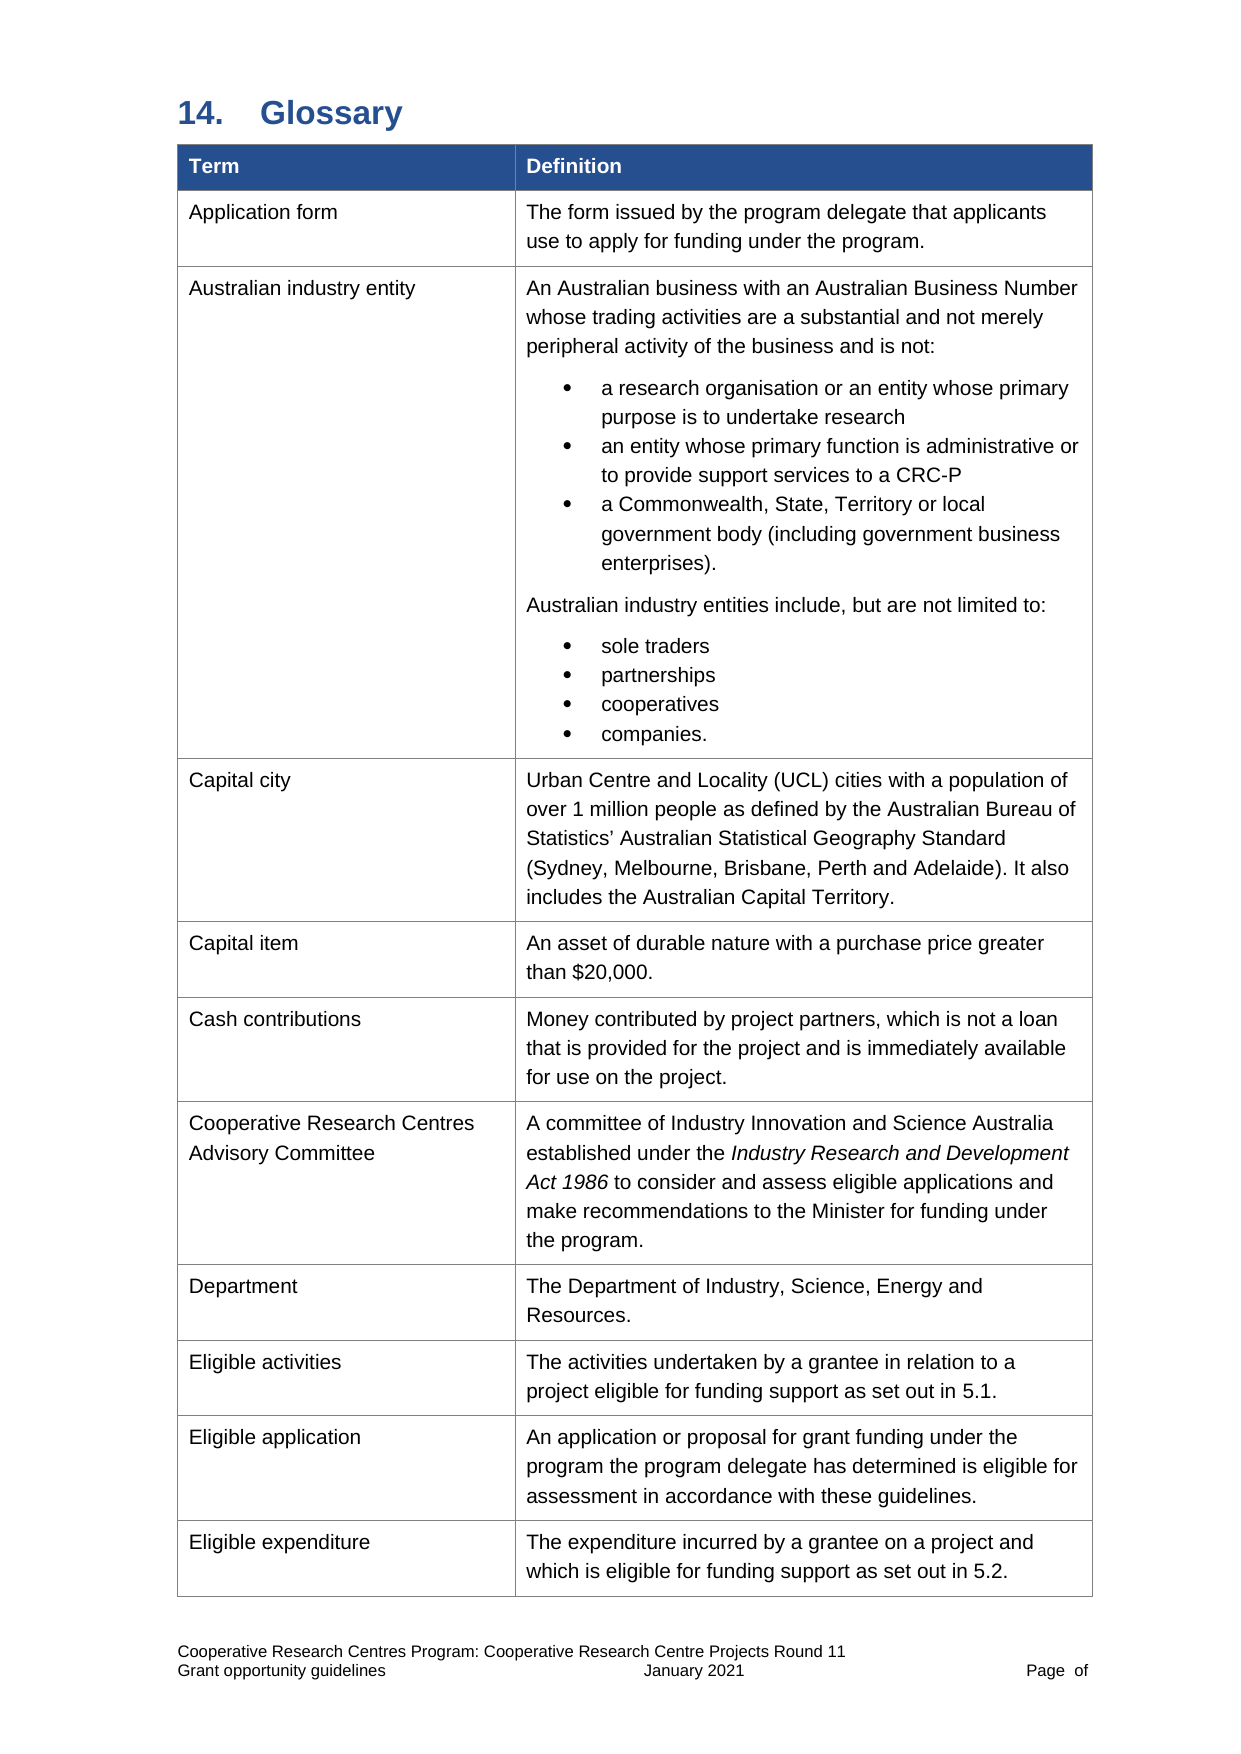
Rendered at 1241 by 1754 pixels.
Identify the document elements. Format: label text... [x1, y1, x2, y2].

table_header Definition [516, 145, 1092, 190]
table_cell Australian industry entity [178, 267, 515, 758]
table_cell The expenditure incurred by a grantee on a project and which is eligible for funding support as set out in 5.2. [516, 1521, 1092, 1596]
table_cell The form issued by the program delegate that applicants use to apply for funding under the program. [516, 191, 1092, 266]
table_cell The activities undertaken by a grantee in relation to a project eligible for funding support as set out in 5.1. [516, 1341, 1092, 1415]
table_cell Capital city [178, 759, 515, 921]
table_cell The Department of Industry, Science, Energy and Resources. [516, 1265, 1092, 1340]
table_cell Urban Centre and Locality (UCL) cities with a population of over 1 million people as defined by the Australian Bureau of Statistics’ Australian Statistical Geography Standard (Sydney, Melbourne, Brisbane, Perth and Adelaide). It also includes the Australian Capital Territory. [516, 759, 1092, 921]
table_cell Application form [178, 191, 515, 266]
table_cell Eligible expenditure [178, 1521, 515, 1596]
table_cell Eligible activities [178, 1341, 515, 1415]
table_cell Cooperative Research Centres Advisory Committee [178, 1102, 515, 1264]
table_cell An application or proposal for grant funding under the program the program delegate has determined is eligible for assessment in accordance with these guidelines. [516, 1416, 1092, 1520]
subtitle Glossary [177, 93, 1092, 131]
table_cell An asset of durable nature with a purchase price greater than $20,000. [516, 922, 1092, 997]
table_cell Capital item [178, 922, 515, 997]
table_cell Cash contributions [178, 998, 515, 1101]
table_cell An Australian business with an Australian Business Number whose trading activities are a substantial and not merely peripheral activity of the business and is not: a research organisation or an entity whose primary purpose is to undertake research an entity whose primary function is administrative or to provide support services to a CRC-P a Commonwealth, State, Territory or local government body (including government business enterprises). Australian industry entities include, but are not limited to: sole traders partnerships cooperatives companies. [516, 267, 1092, 758]
table_cell Eligible application [178, 1416, 515, 1520]
table_cell Money contributed by project partners, which is not a loan that is provided for the project and is immediately available for use on the project. [516, 998, 1092, 1101]
table_cell A committee of Industry Innovation and Science Australia established under the Industry Research and Development Act 1986 to consider and assess eligible applications and make recommendations to the Minister for funding under the program. [516, 1102, 1092, 1264]
table_header Term [178, 145, 515, 190]
table_cell Department [178, 1265, 515, 1340]
